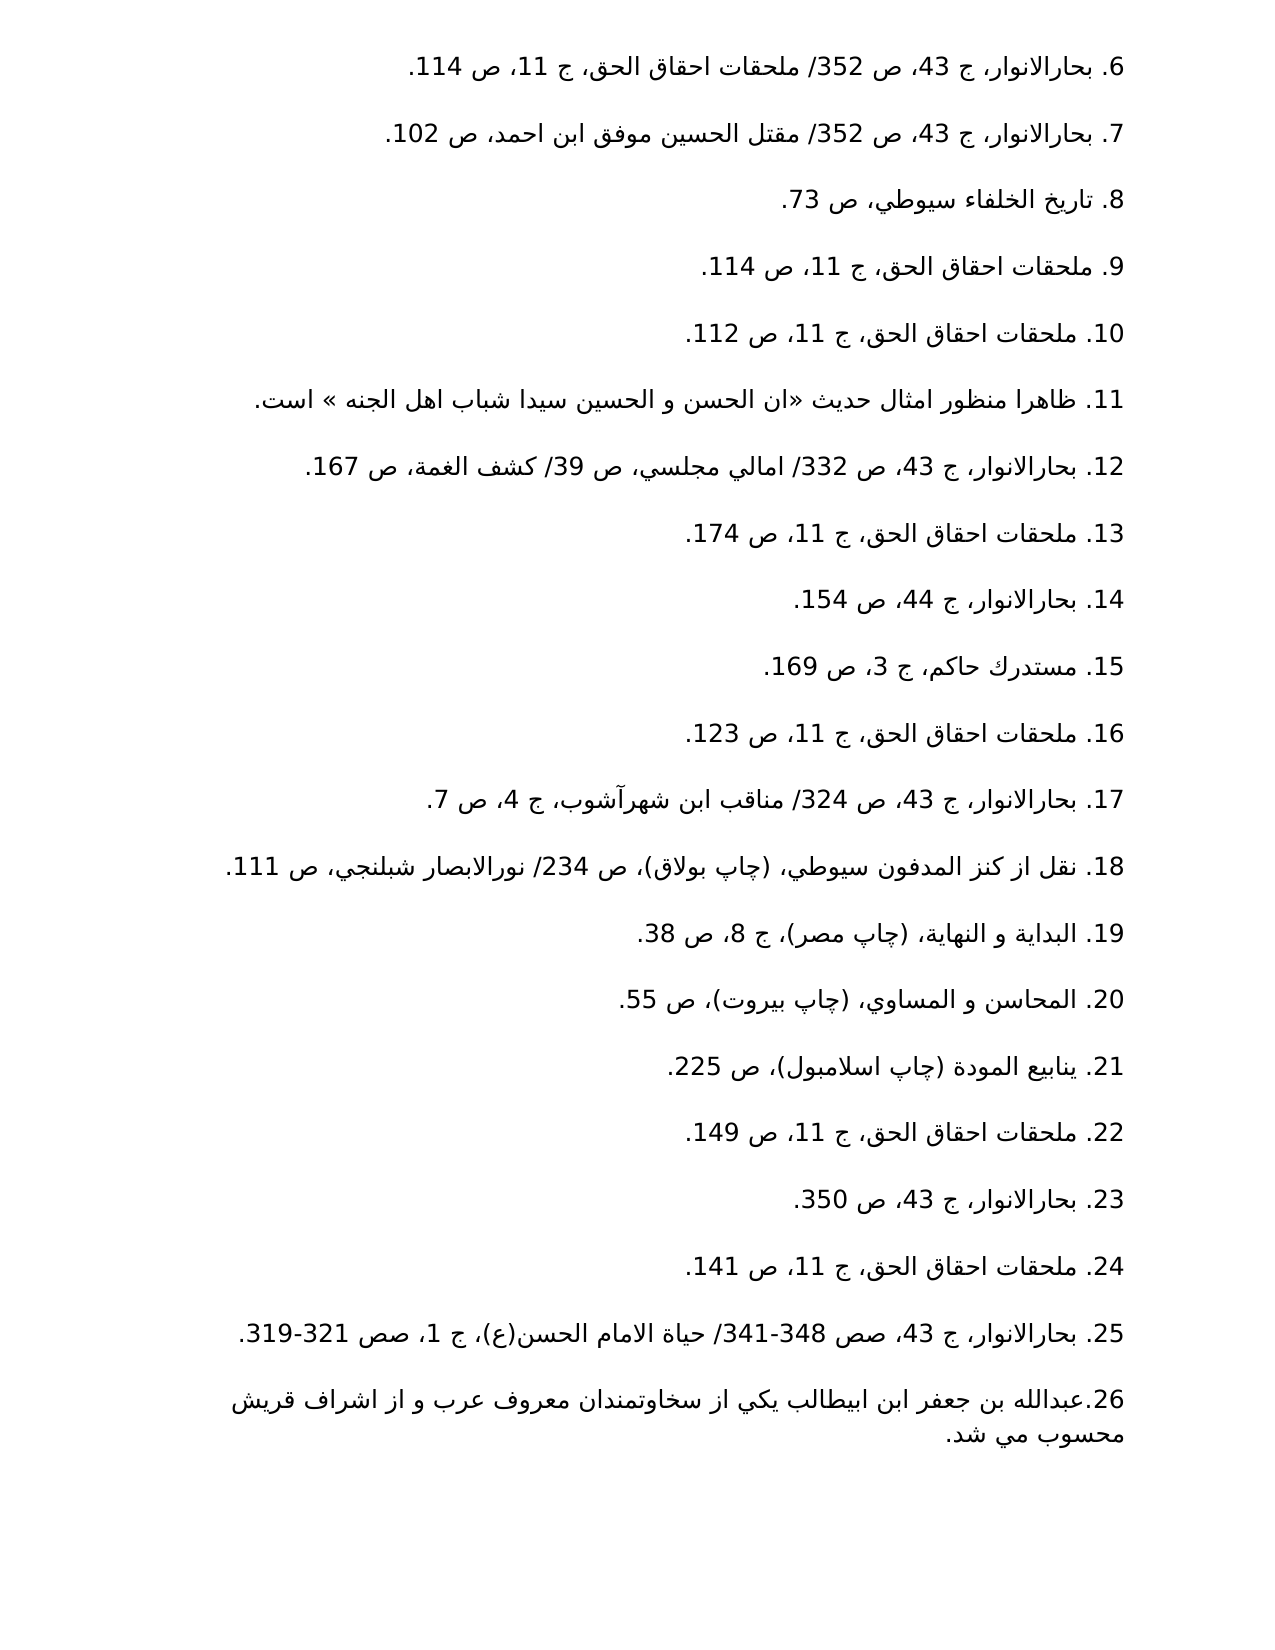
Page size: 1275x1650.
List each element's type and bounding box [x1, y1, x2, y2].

table_cell [150, 19, 1125, 1481]
